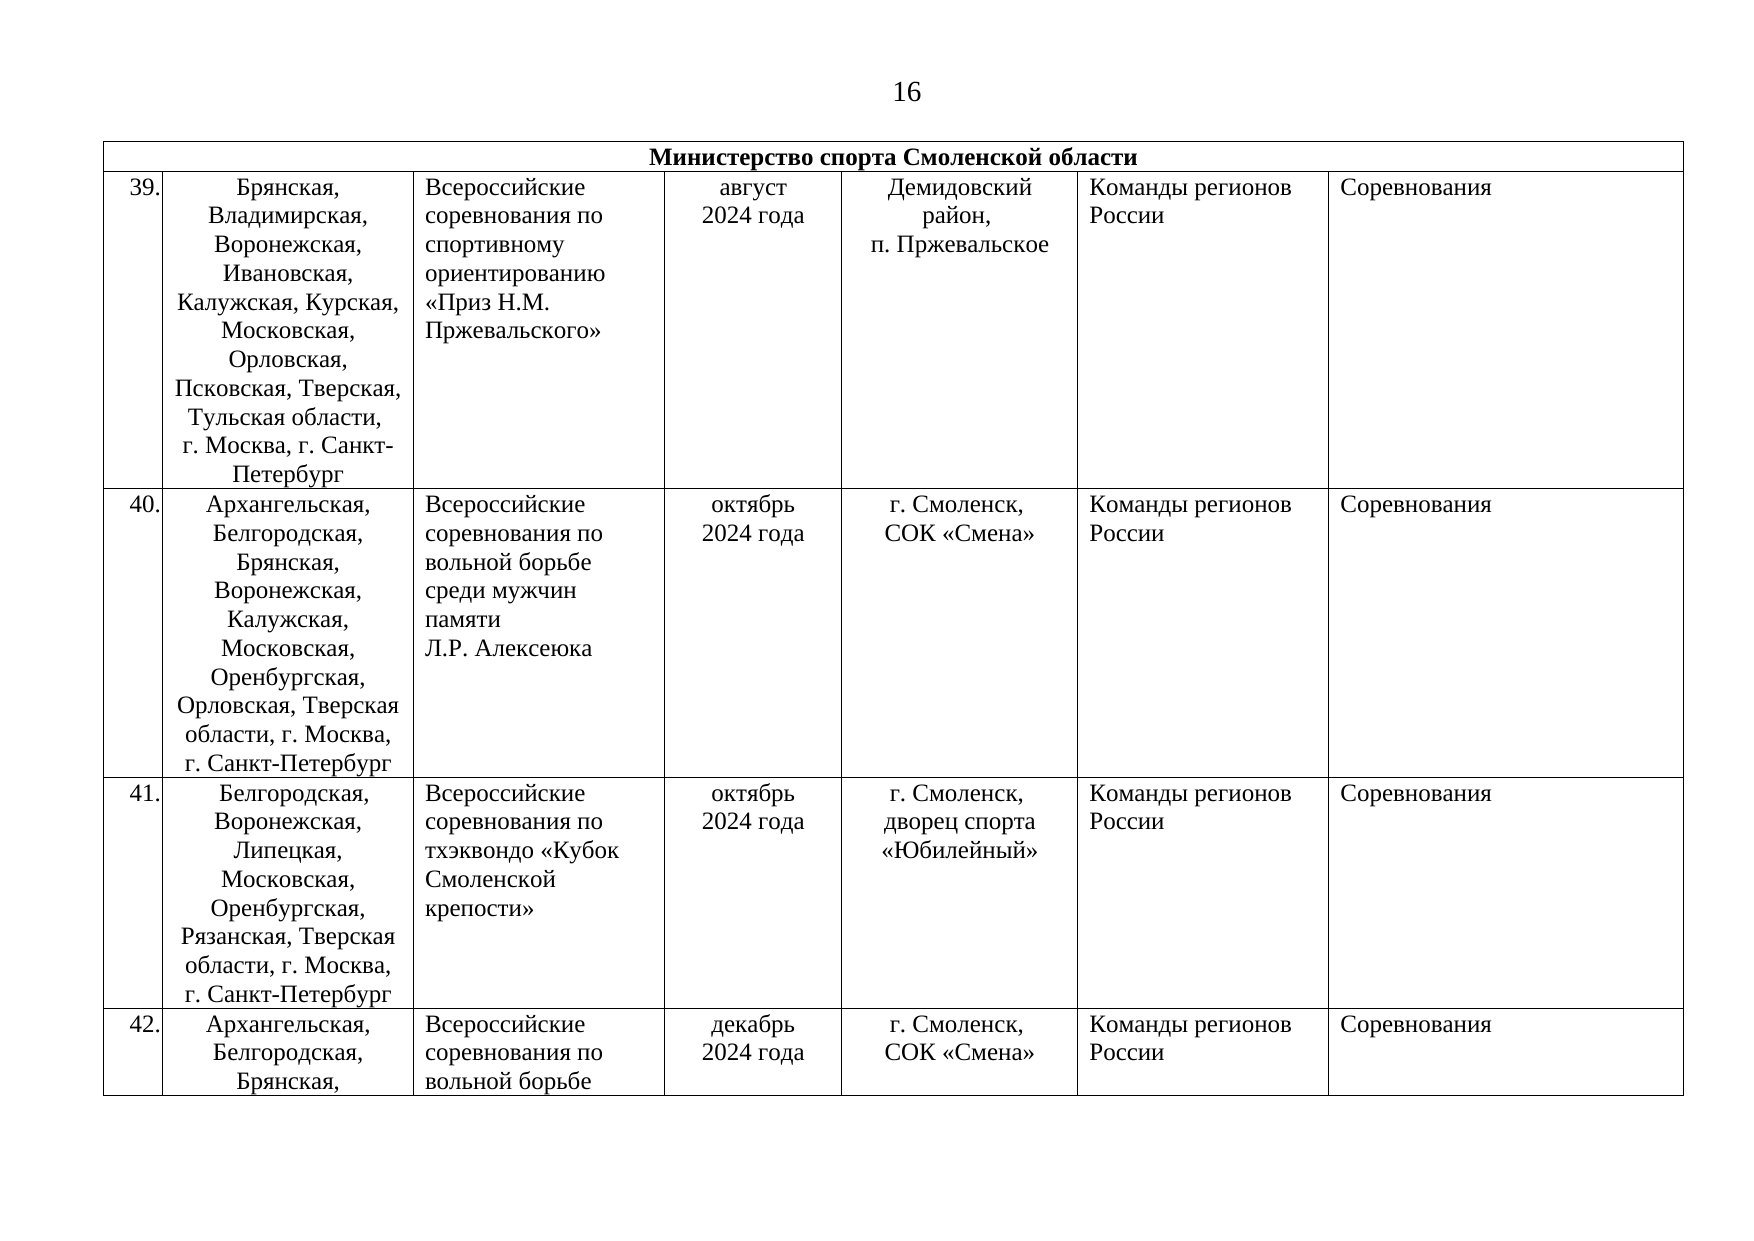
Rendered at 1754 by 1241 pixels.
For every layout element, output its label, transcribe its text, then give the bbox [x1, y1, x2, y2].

table_cell г. Смоленск, СОК «Смена» [842, 489, 1077, 777]
table_cell октябрь 2024 года [665, 778, 841, 1008]
table_cell Всероссийские соревнования по тхэквондо «Кубок Смоленской крепости» [414, 778, 664, 1008]
table_cell Команды регионов России [1078, 489, 1328, 777]
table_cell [842, 1009, 1077, 1095]
table_cell [104, 172, 162, 488]
table_cell Соревнования [1329, 489, 1683, 777]
table_cell август 2024 года [665, 172, 841, 488]
table_cell Брянская, Владимирская, Воронежская, Ивановская, Калужская, Курская, Московская, Орловская, Псковская, Тверская, Тульская области, г. Москва, г. Санкт-Петербург [163, 172, 413, 488]
table_cell Архангельская, Белгородская, Брянская, Воронежская, Калужская, Московская, Оренбургская, Орловская, Тверская области, г. Москва, г. Санкт-Петербург [163, 489, 413, 777]
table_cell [1078, 1009, 1328, 1095]
table_cell Соревнования [1329, 172, 1683, 488]
table_cell [104, 489, 162, 777]
table_cell Демидовский район, п. Пржевальское [842, 172, 1077, 488]
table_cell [163, 1009, 413, 1095]
table_cell [104, 778, 162, 1008]
table_cell [104, 1009, 162, 1095]
table_cell Всероссийские соревнования по вольной борьбе среди мужчин памяти Л.Р. Алексеюка [414, 489, 664, 777]
table_cell Соревнования [1329, 1009, 1683, 1095]
table_cell Команды регионов России [1078, 172, 1328, 488]
table_cell г. Смоленск, дворец спорта «Юбилейный» [842, 778, 1077, 1008]
table_cell декабрь 2024 года [665, 1009, 841, 1095]
table_cell Соревнования [1329, 778, 1683, 1008]
table_cell Команды регионов России [1078, 778, 1328, 1008]
table_cell Министерство спорта Смоленской области [104, 142, 1683, 171]
table_cell октябрь 2024 года [665, 489, 841, 777]
table_cell Белгородская, Воронежская, Липецкая, Московская, Оренбургская, Рязанская, Тверская области, г. Москва, г. Санкт-Петербург [163, 778, 413, 1008]
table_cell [414, 1009, 664, 1095]
table_cell Всероссийские соревнования по спортивному ориентированию «Приз Н.М. Пржевальского» [414, 172, 664, 488]
